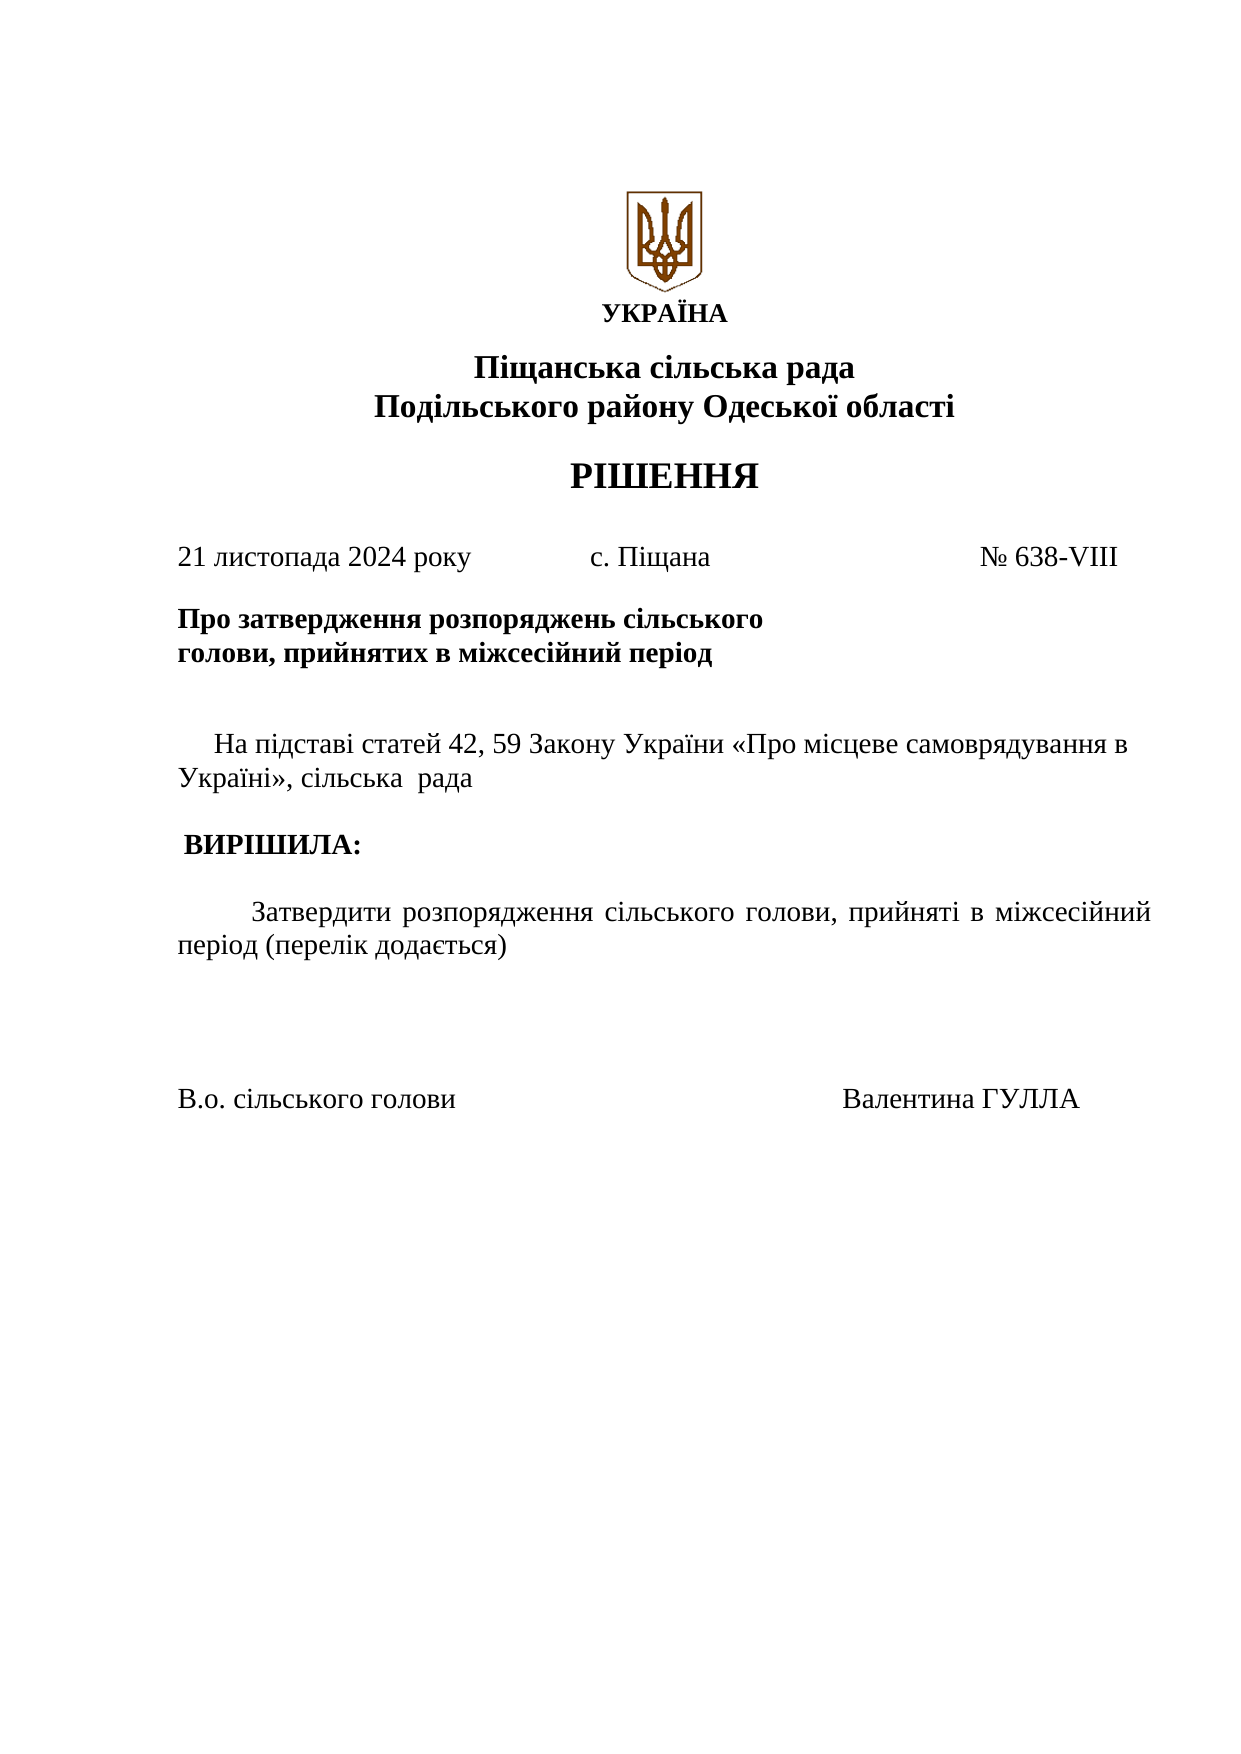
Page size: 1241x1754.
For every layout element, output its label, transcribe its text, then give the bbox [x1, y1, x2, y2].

text Піщанська сільська рада [177, 348, 1152, 386]
text 21 листопада 2024 року с. Піщана № 638-VІІІ [177, 539, 1152, 573]
text ВИРІШИЛА: [183, 827, 1152, 860]
text На підставі статей 42, 59 Закону України «Про місцеве самоврядування в Україні», сільська рада [177, 726, 1152, 793]
text голови, прийнятих в міжсесійний період [177, 635, 1152, 669]
text В.о. сільського голови Валентина ГУЛЛА [177, 1081, 1152, 1114]
text Затвердити розпорядження сільського голови, прийняті в міжсесійний період (перелік додається) [177, 894, 1152, 961]
text Про затвердження розпоряджень сільського [177, 602, 1152, 635]
text Подільського району Одеської області [177, 386, 1152, 424]
text РІШЕННЯ [177, 453, 1152, 496]
picture [619, 185, 710, 298]
text УКРАЇНА [177, 297, 1152, 328]
